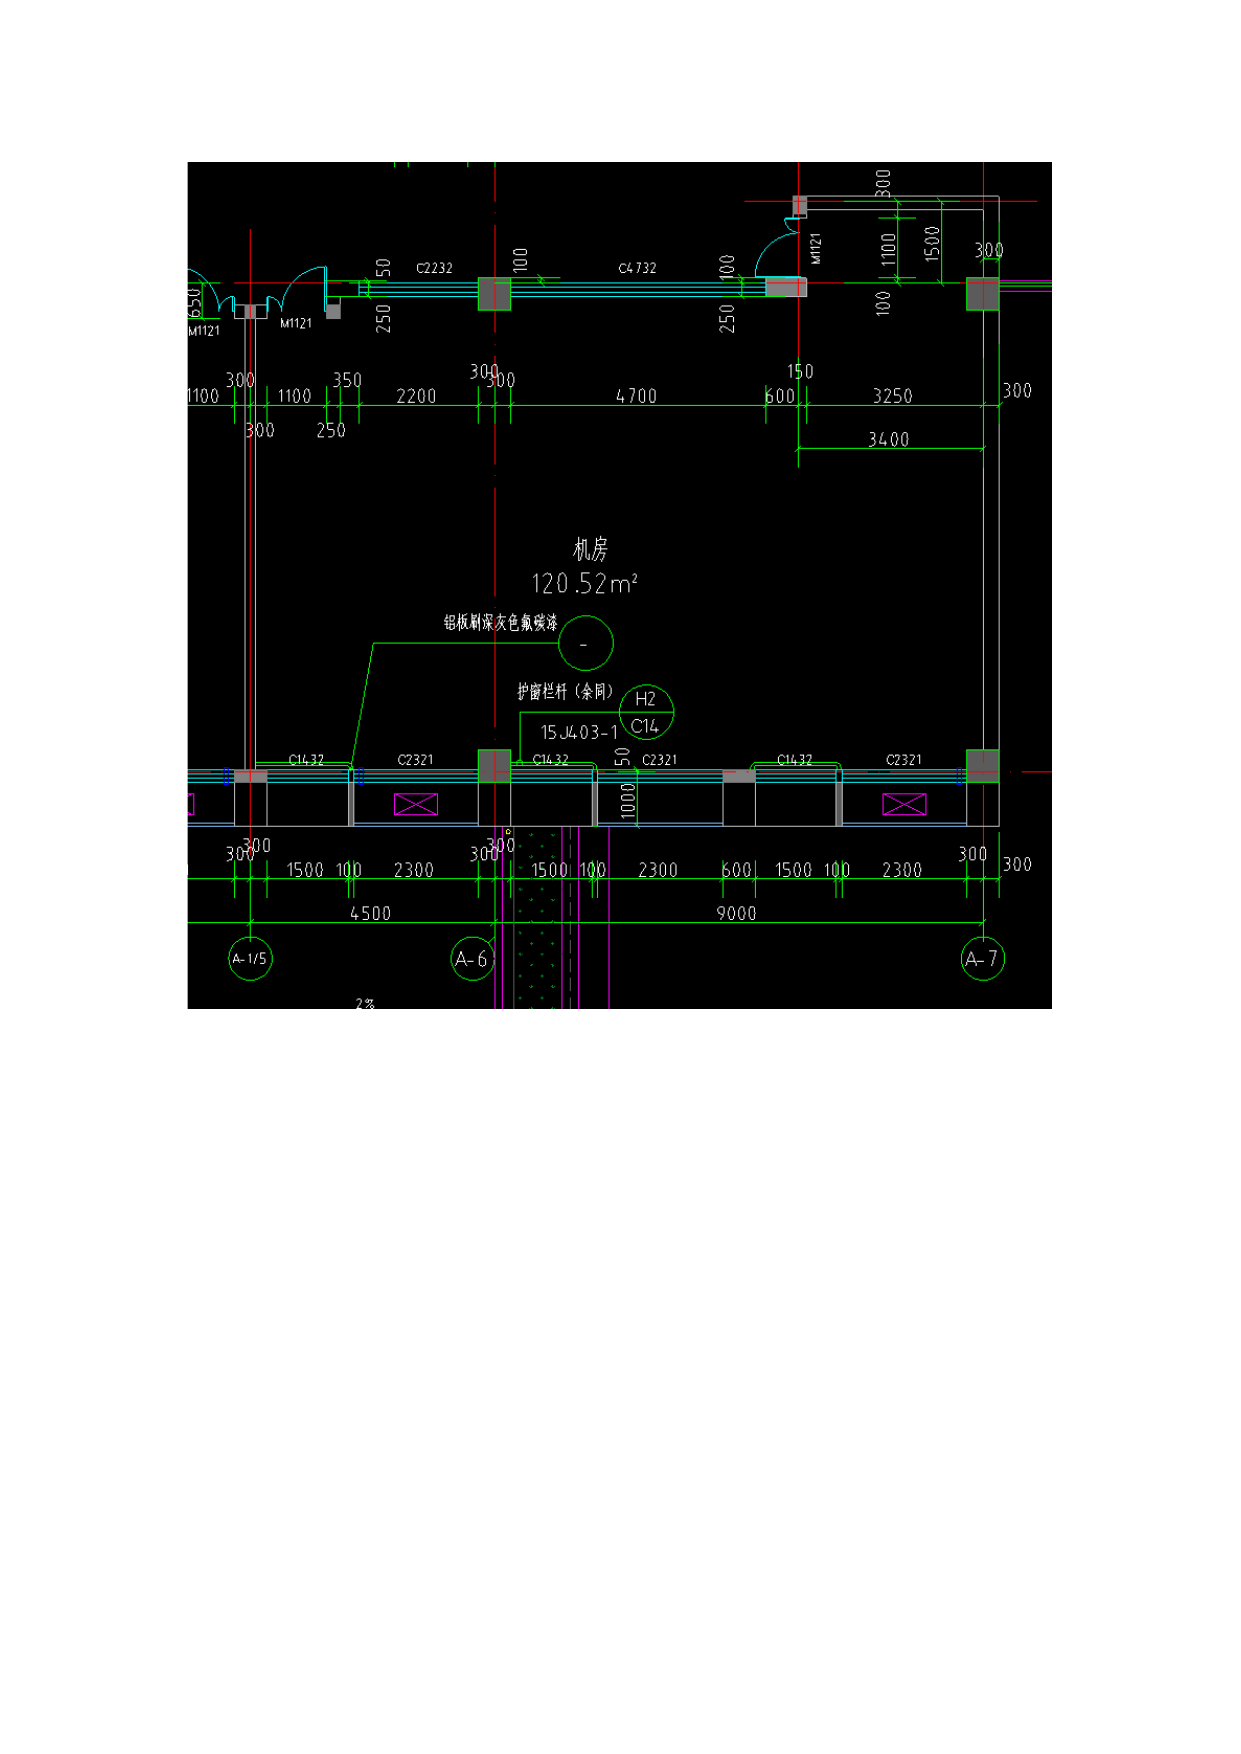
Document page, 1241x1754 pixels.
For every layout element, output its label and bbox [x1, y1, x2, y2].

picture [187, 162, 1052, 1009]
